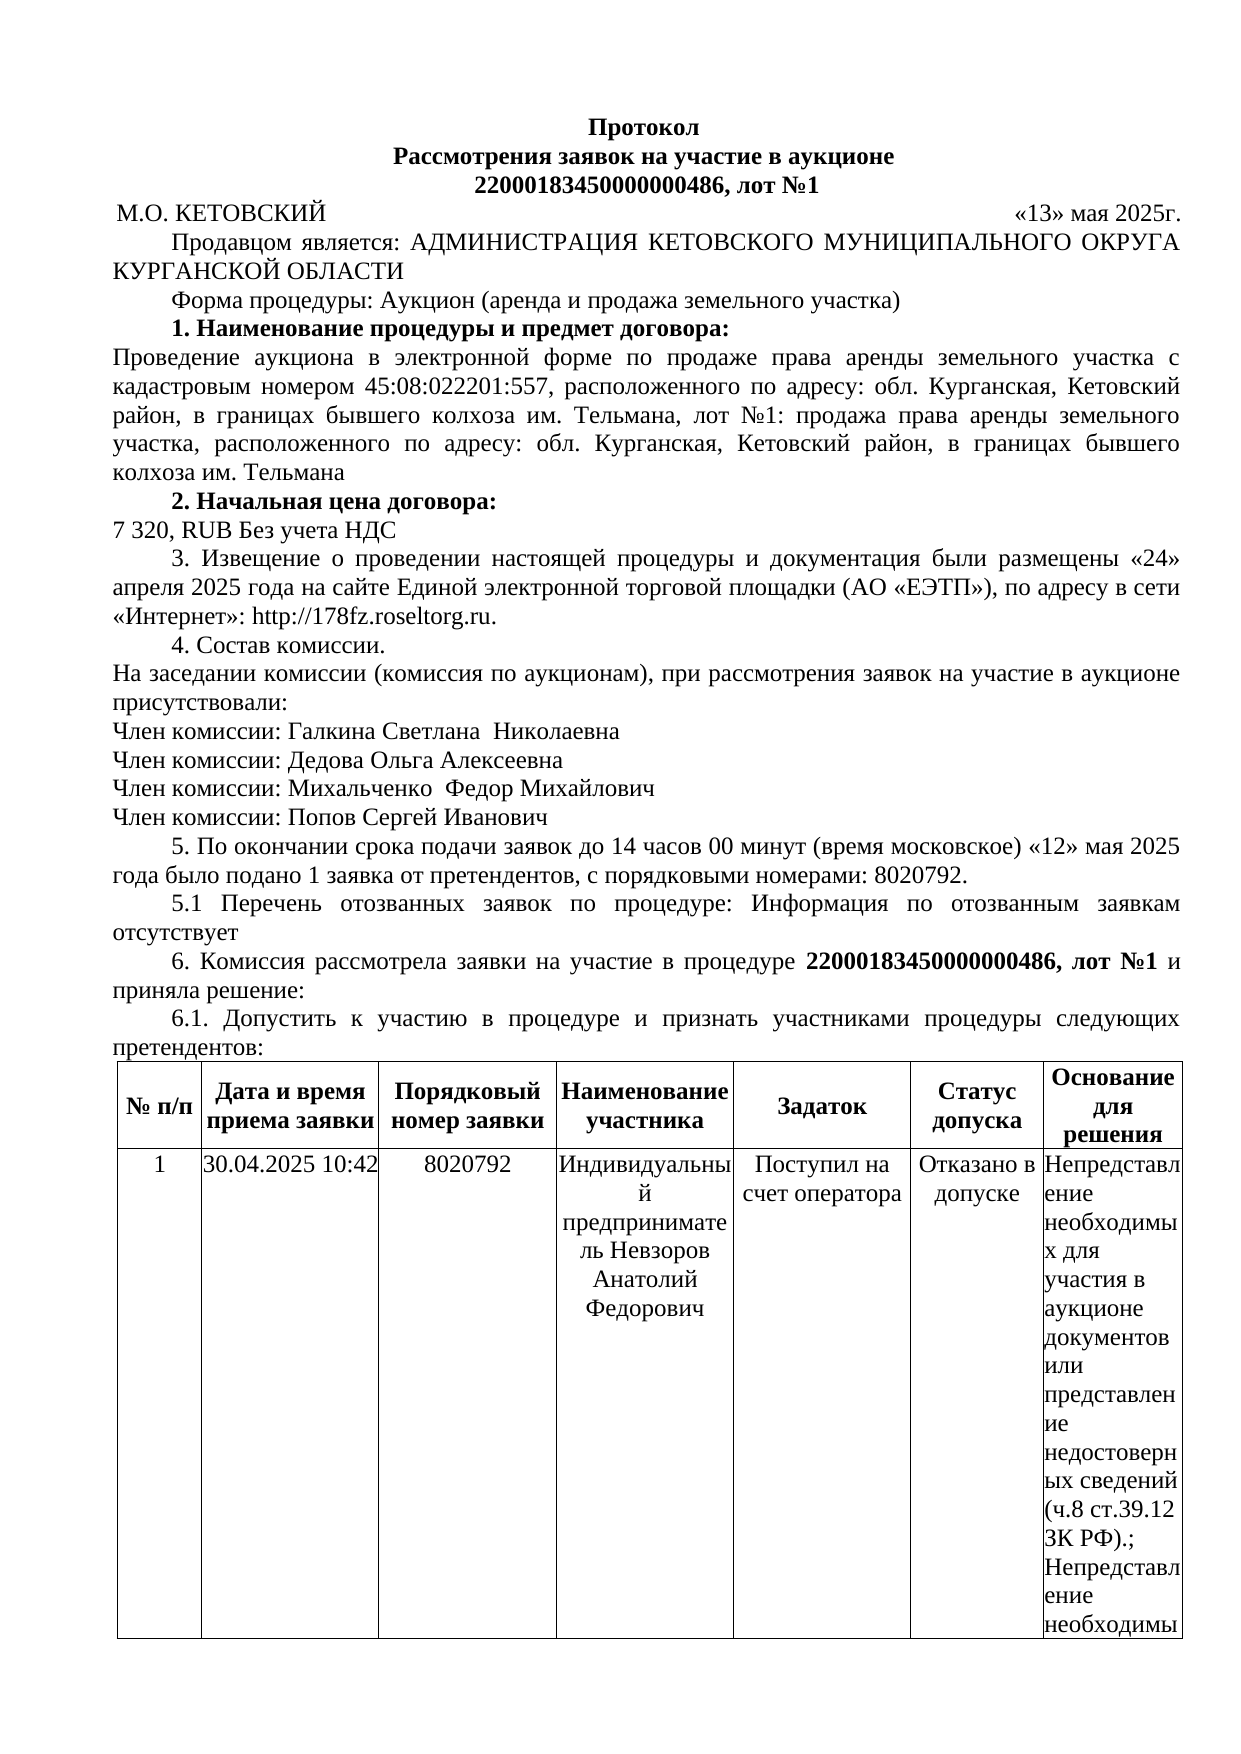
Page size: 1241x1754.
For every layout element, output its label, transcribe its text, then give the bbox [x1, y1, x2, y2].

table_header Статус допуска [911, 1062, 1043, 1148]
table_cell 1 [118, 1149, 201, 1638]
text Форма процедуры: Аукцион (аренда и продажа земельного участка) [112, 285, 1181, 313]
table_header Основание для решения [1044, 1062, 1182, 1148]
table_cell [1044, 1149, 1182, 1638]
table_header Порядковый номер заявки [379, 1062, 556, 1148]
table_header «13» мая 2025г. [647, 199, 1181, 227]
text Протокол Рассмотрения заявок на участие в аукционе 22000183450000000486, лот №1 [112, 112, 1181, 198]
table_header № п/п [118, 1062, 201, 1148]
text 5.1 Перечень отозванных заявок по процедуре: Информация по отозванным заявкам отсутствует [112, 888, 1181, 946]
text 3. Извещение о проведении настоящей процедуры и документация были размещены «24» апреля 2025 года на сайте Единой электронной торговой площадки (АО «ЕЭТП»), по адресу в сети «Интернет»: http://178fz.roseltorg.ru. [112, 543, 1181, 630]
table_cell 30.04.2025 10:42 [202, 1149, 378, 1638]
text 1. Наименование процедуры и предмет договора: Проведение аукциона в электронной форме по продаже права аренды земельного участка с кадастровым номером 45:08:022201:557, расположенного по адресу: обл. Курганская, Кетовский район, в границах бывшего колхоза им. Тельмана, лот №1: продажа права аренды земельного участка, расположенного по адресу: обл. Курганская, Кетовский район, в границах бывшего колхоза им. Тельмана [112, 313, 1181, 486]
text 6. Комиссия рассмотрела заявки на участие в процедуре 22000183450000000486, лот №1 и приняла решение: [112, 946, 1181, 1003]
table_cell 8020792 [379, 1149, 556, 1638]
text Продавцом является: АДМИНИСТРАЦИЯ КЕТОВСКОГО МУНИЦИПАЛЬНОГО ОКРУГА КУРГАНСКОЙ ОБЛАСТИ [112, 227, 1181, 285]
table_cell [557, 1149, 733, 1638]
text 6.1. Допустить к участию в процедуре и признать участниками процедуры следующих претендентов: [112, 1003, 1181, 1061]
table_header Дата и время приема заявки [202, 1062, 378, 1148]
text 4. Состав комиссии. На заседании комиссии (комиссия по аукционам), при рассмотрения заявок на участие в аукционе присутствовали: Член комиссии: Галкина Светлана Николаевна Член комиссии: Дедова Ольга Алексеевна Член комиссии: Михальченко Федор Михайлович Член комиссии: Попов Сергей Иванович [112, 630, 1181, 831]
table_cell Отказано в допуске [911, 1149, 1043, 1638]
table_header Наименование участника [557, 1062, 733, 1148]
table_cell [734, 1149, 910, 1638]
text 2. Начальная цена договора: 7 320, RUB Без учета НДС [112, 486, 1181, 543]
table_header М.О. КЕТОВСКИЙ [116, 199, 647, 227]
table_header Задаток [734, 1062, 910, 1148]
text 5. По окончании срока подачи заявок до 14 часов 00 минут (время московское) «12» мая 2025 года было подано 1 заявка от претендентов, с порядковыми номерами: 8020792. [112, 831, 1181, 888]
